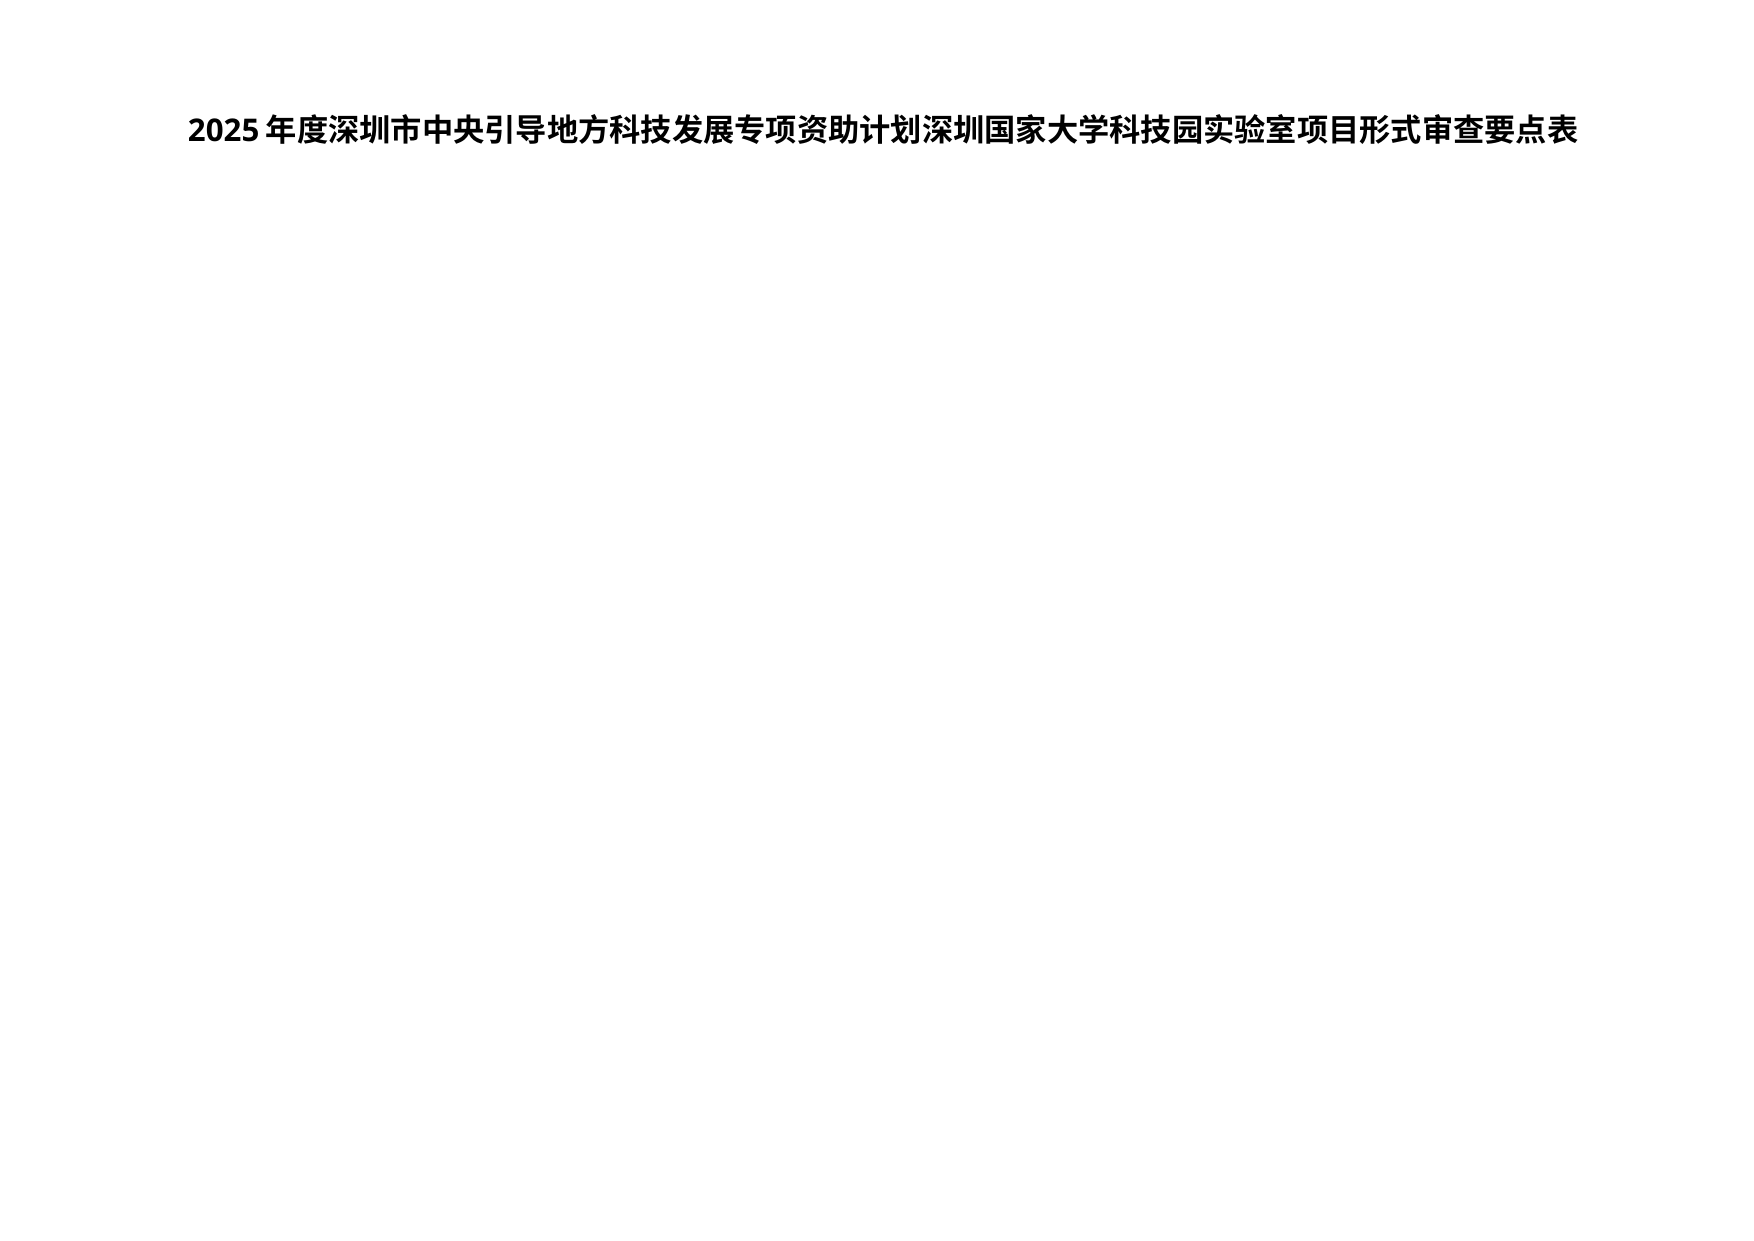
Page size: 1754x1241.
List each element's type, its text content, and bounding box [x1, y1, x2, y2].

subtitle 2025年度深圳市中央引导地方科技发展专项资助计划深圳国家大学科技园实验室项目形式审查要点表 [165, 95, 1600, 160]
